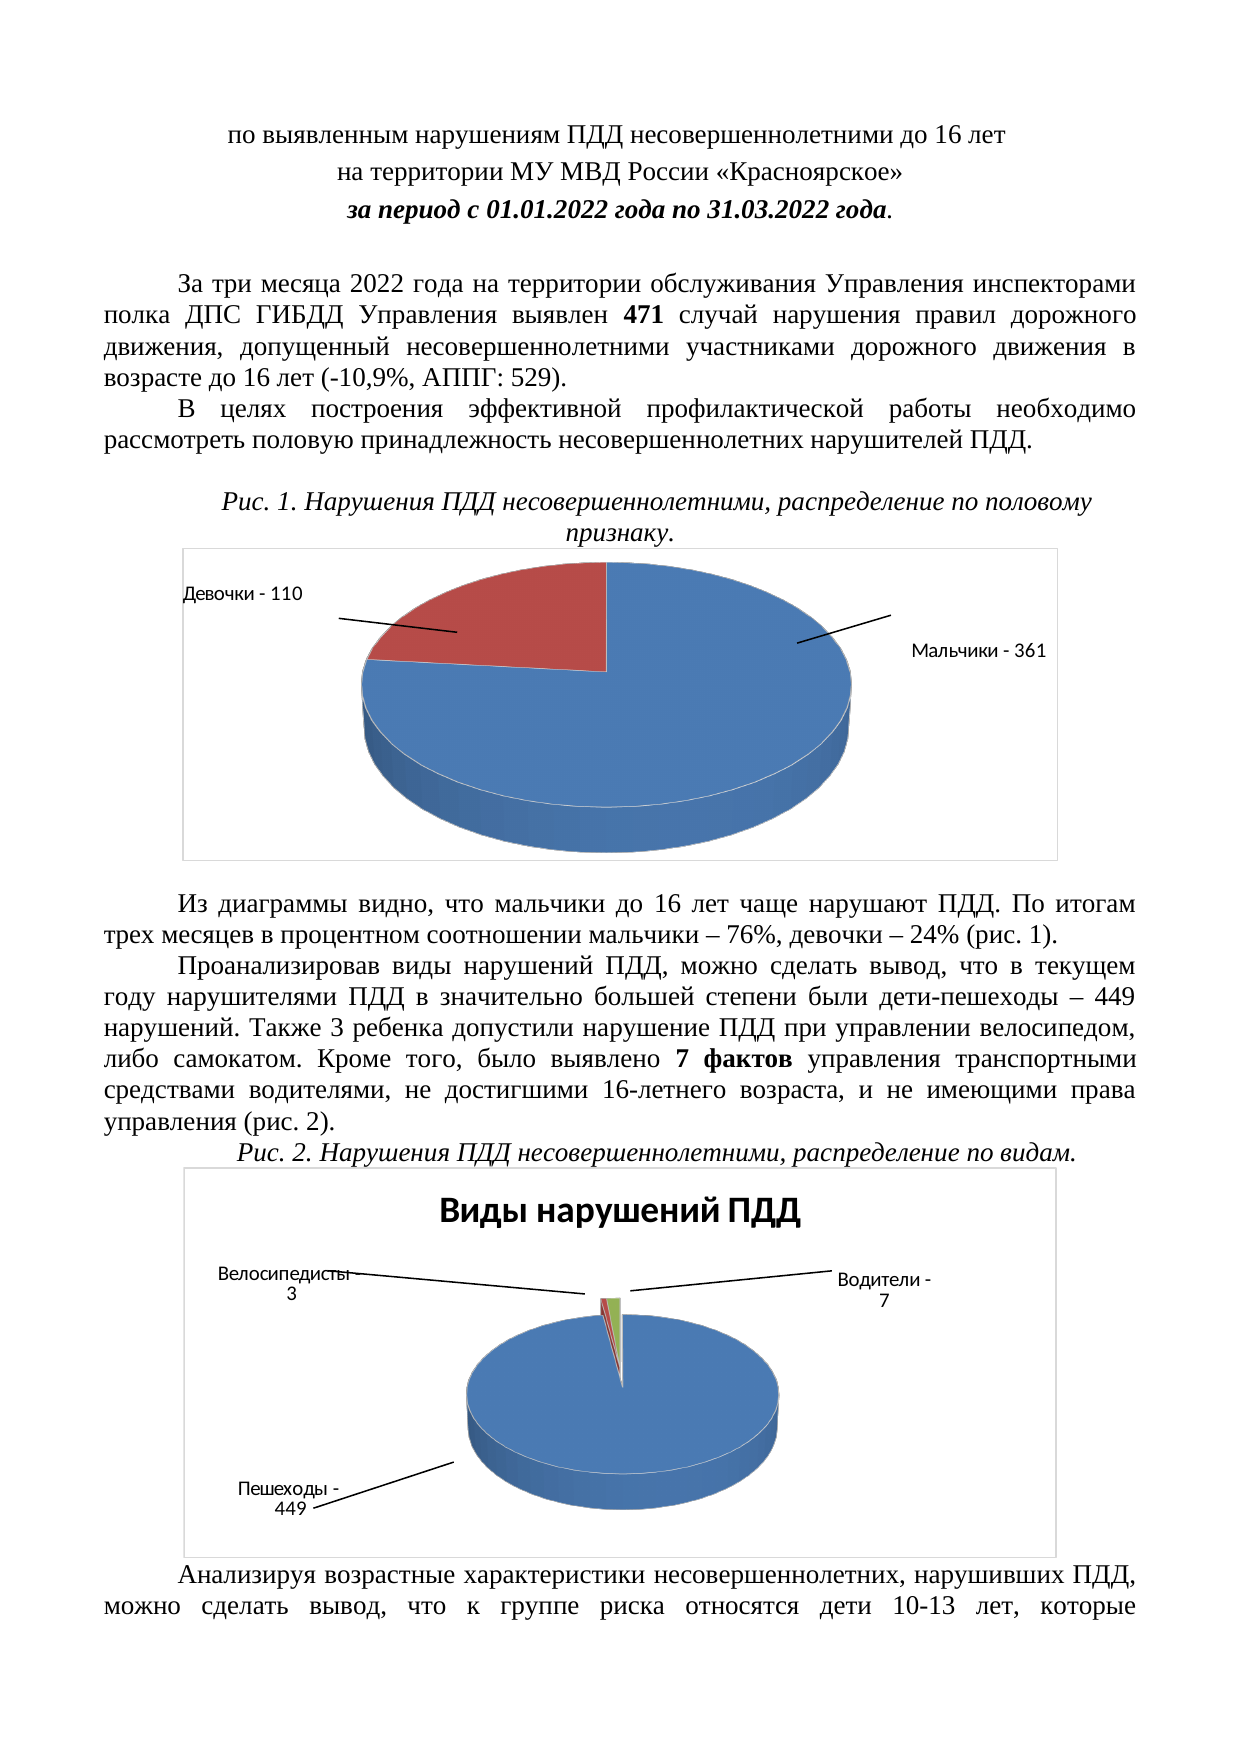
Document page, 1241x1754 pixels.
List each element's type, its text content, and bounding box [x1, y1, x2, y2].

text по выявленным нарушениям ПДД несовершеннолетними до 16 лет на территории МУ МВД России «Красноярское» [103, 118, 1137, 187]
text В целях построения эффективной профилактической работы необходимо рассмотреть половую принадлежность несовершеннолетних нарушителей ПДД. [103, 392, 1137, 454]
text Проанализировав виды нарушений ПДД, можно сделать вывод, что в текущем году нарушителями ПДД в значительно большей степени были дети-пешеходы – 449 нарушений. Также 3 ребенка допустили нарушение ПДД при управлении велосипедом, либо самокатом. Кроме того, было выявлено 7 фактов управления транспортными средствами водителями, не достигшими 16-летнего возраста, и не имеющими права управления (рис. 2). [103, 949, 1137, 1136]
text за период с 01.01.2022 года по 31.03.2022 года. [103, 193, 1137, 224]
text Из диаграммы видно, что мальчики до 16 лет чаще нарушают ПДД. По итогам трех месяцев в процентном соотношении мальчики – 76%, девочки – 24% (рис. 1). [103, 887, 1137, 949]
text Рис. 1. Нарушения ПДД несовершеннолетними, распределение по половому признаку. [103, 485, 1137, 548]
text Рис. 2. Нарушения ПДД несовершеннолетними, распределение по видам. [103, 1136, 1137, 1558]
text За три месяца 2022 года на территории обслуживания Управления инспекторами полка ДПС ГИБДД Управления выявлен 471 случай нарушения правил дорожного движения, допущенный несовершеннолетними участниками дорожного движения в возрасте до 16 лет (-10,9%, АППГ: 529). [103, 267, 1137, 392]
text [103, 1558, 1137, 1621]
